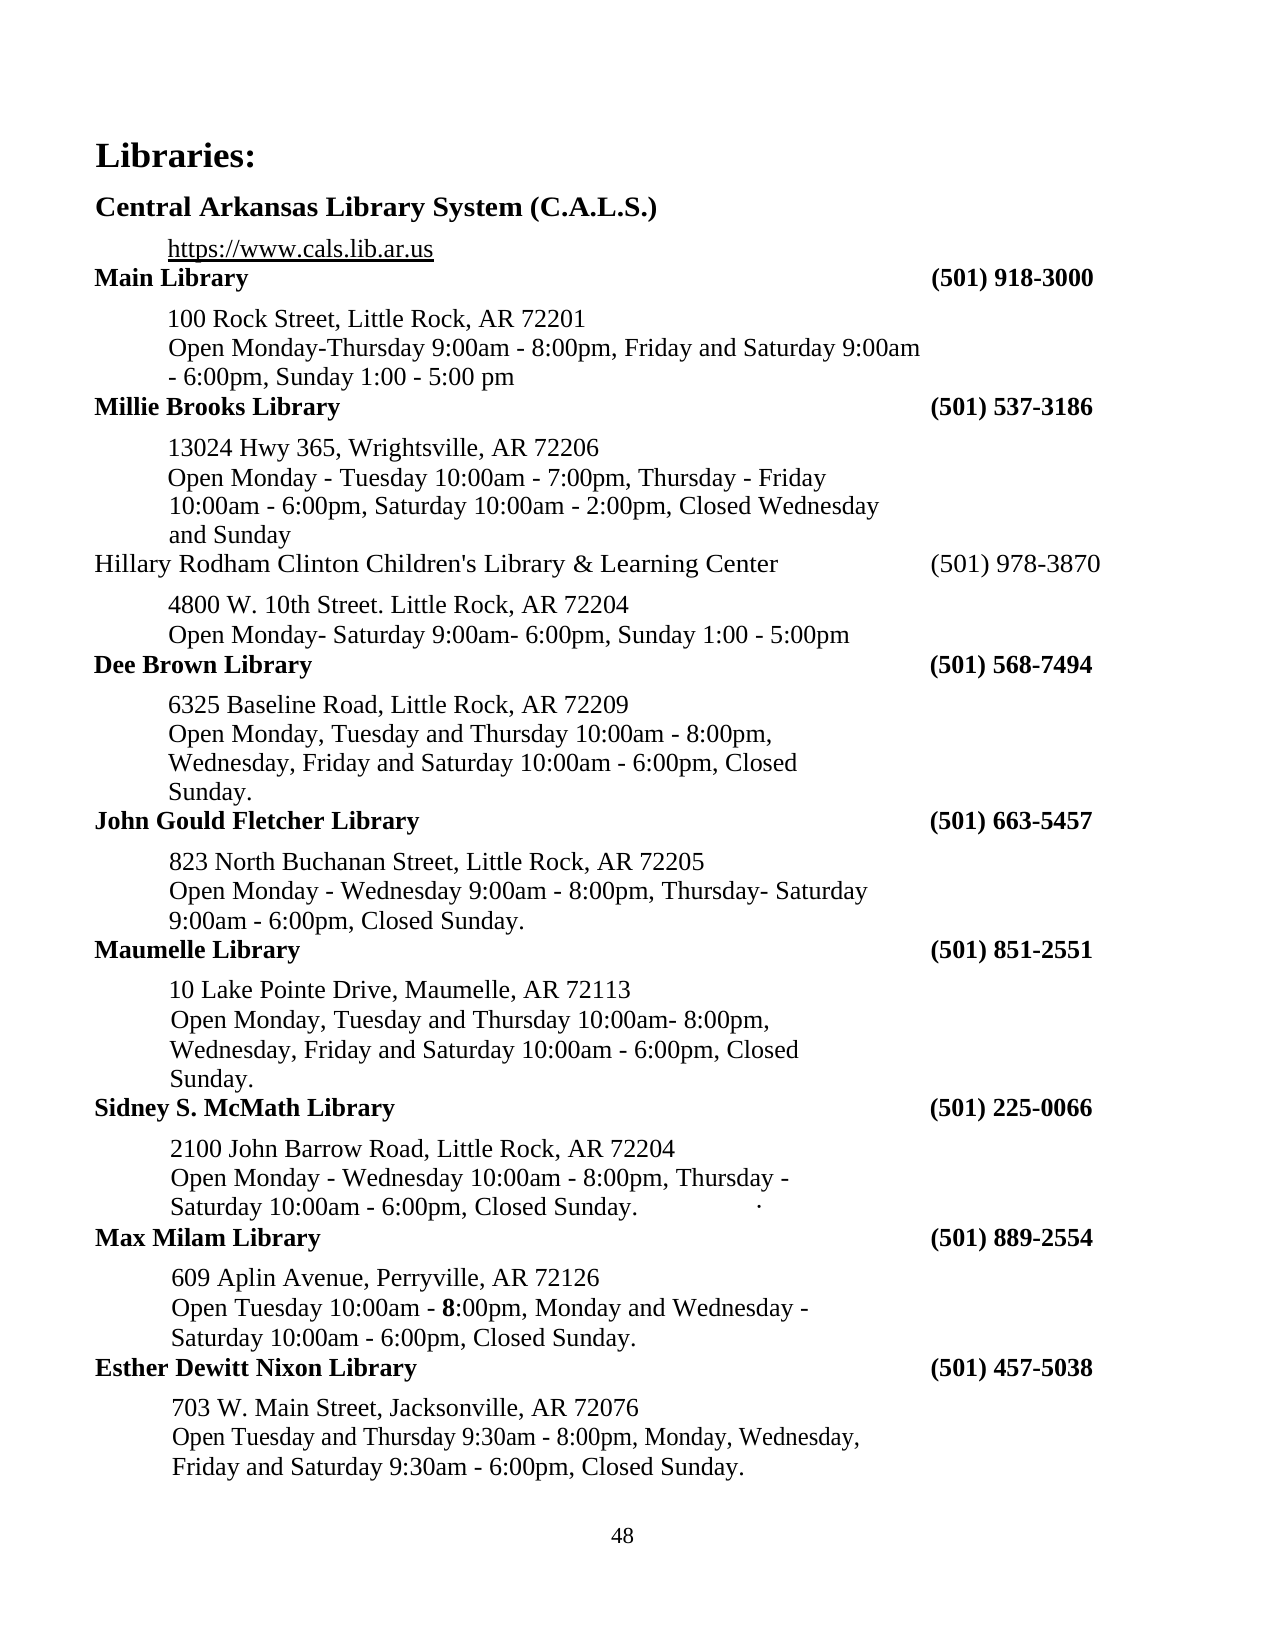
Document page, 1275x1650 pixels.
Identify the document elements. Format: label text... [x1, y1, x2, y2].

subtitle Open Monday-Thursday 9:00am - 8:00pm, Friday and Saturday 9:00am - 6:00pm, Sunday 1:00 - 5:00 pm [168, 334, 924, 391]
subtitle Main Library (501) 918-3000 [94, 263, 1200, 293]
subtitle Open Monday- Saturday 9:00am- 6:00pm, Sunday 1:00 - 5:00pm [168, 619, 1200, 649]
subtitle Dee Brown Library (501) 568-7494 [93, 649, 1200, 679]
subtitle Open Tuesday 10:00am - 8:00pm, Monday and Wednesday - Saturday 10:00am - 6:00pm, Closed Sunday. [171, 1293, 881, 1352]
subtitle Max Milam Library (501) 889-2554 [95, 1222, 1200, 1252]
subtitle 823 North Buchanan Street, Little Rock, AR 72205 [169, 847, 1200, 876]
subtitle Open Monday - Wednesday 10:00am - 8:00pm, Thursday - Saturday 10:00am - 6:00pm, Closed Sunday. · [170, 1164, 863, 1221]
subtitle Sidney S. McMath Library (501) 225-0066 [94, 1093, 1200, 1122]
subtitle 4800 W. 10th Street. Little Rock, AR 72204 [168, 590, 1200, 619]
subtitle https://www.cals.lib.ar.us [167, 234, 1200, 263]
subtitle Open Monday, Tuesday and Thursday 10:00am- 8:00pm, Wednesday, Friday and Saturday 10:00am - 6:00pm, Closed Sunday. [169, 1005, 876, 1093]
subtitle 100 Rock Street, Little Rock, AR 72201 [167, 303, 1200, 333]
subtitle Libraries: [95, 134, 1200, 175]
subtitle 13024 Hwy 365, Wrightsville, AR 72206 [167, 433, 1200, 462]
subtitle Open Monday, Tuesday and Thursday 10:00am - 8:00pm, Wednesday, Friday and Saturday 10:00am - 6:00pm, Closed Sunday. [168, 720, 875, 806]
subtitle 609 Aplin Avenue, Perryville, AR 72126 [171, 1263, 1200, 1292]
subtitle Open Monday - Wednesday 9:00am - 8:00pm, Thursday- Saturday 9:00am - 6:00pm, Closed Sunday. [169, 876, 888, 935]
subtitle John Gould Fletcher Library (501) 663-5457 [94, 806, 1200, 835]
subtitle 6325 Baseline Road, Little Rock, AR 72209 [168, 690, 1200, 719]
subtitle Central Arkansas Library System (C.A.L.S.) [95, 189, 1200, 222]
subtitle Open Tuesday and Thursday 9:30am - 8:00pm, Monday, Wednesday, Friday and Saturday 9:30am - 6:00pm, Closed Sunday. [172, 1422, 864, 1481]
subtitle Open Monday - Tuesday 10:00am - 7:00pm, Thursday - Friday 10:00am - 6:00pm, Saturday 10:00am - 2:00pm, Closed Wednesday and Sunday [167, 463, 912, 549]
subtitle Millie Brooks Library (501) 537-3186 [94, 391, 1200, 421]
subtitle Maumelle Library (501) 851-2551 [94, 935, 1200, 964]
subtitle Esther Dewitt Nixon Library (501) 457-5038 [95, 1352, 1200, 1382]
subtitle 2100 John Barrow Road, Little Rock, AR 72204 [170, 1134, 1200, 1163]
subtitle 10 Lake Pointe Drive, Maumelle, AR 72113 [168, 976, 1200, 1005]
subtitle Hillary Rodham Clinton Children's Library & Learning Center (501) 978-3870 [94, 549, 1200, 578]
subtitle 703 W. Main Street, Jacksonville, AR 72076 [171, 1392, 1200, 1422]
